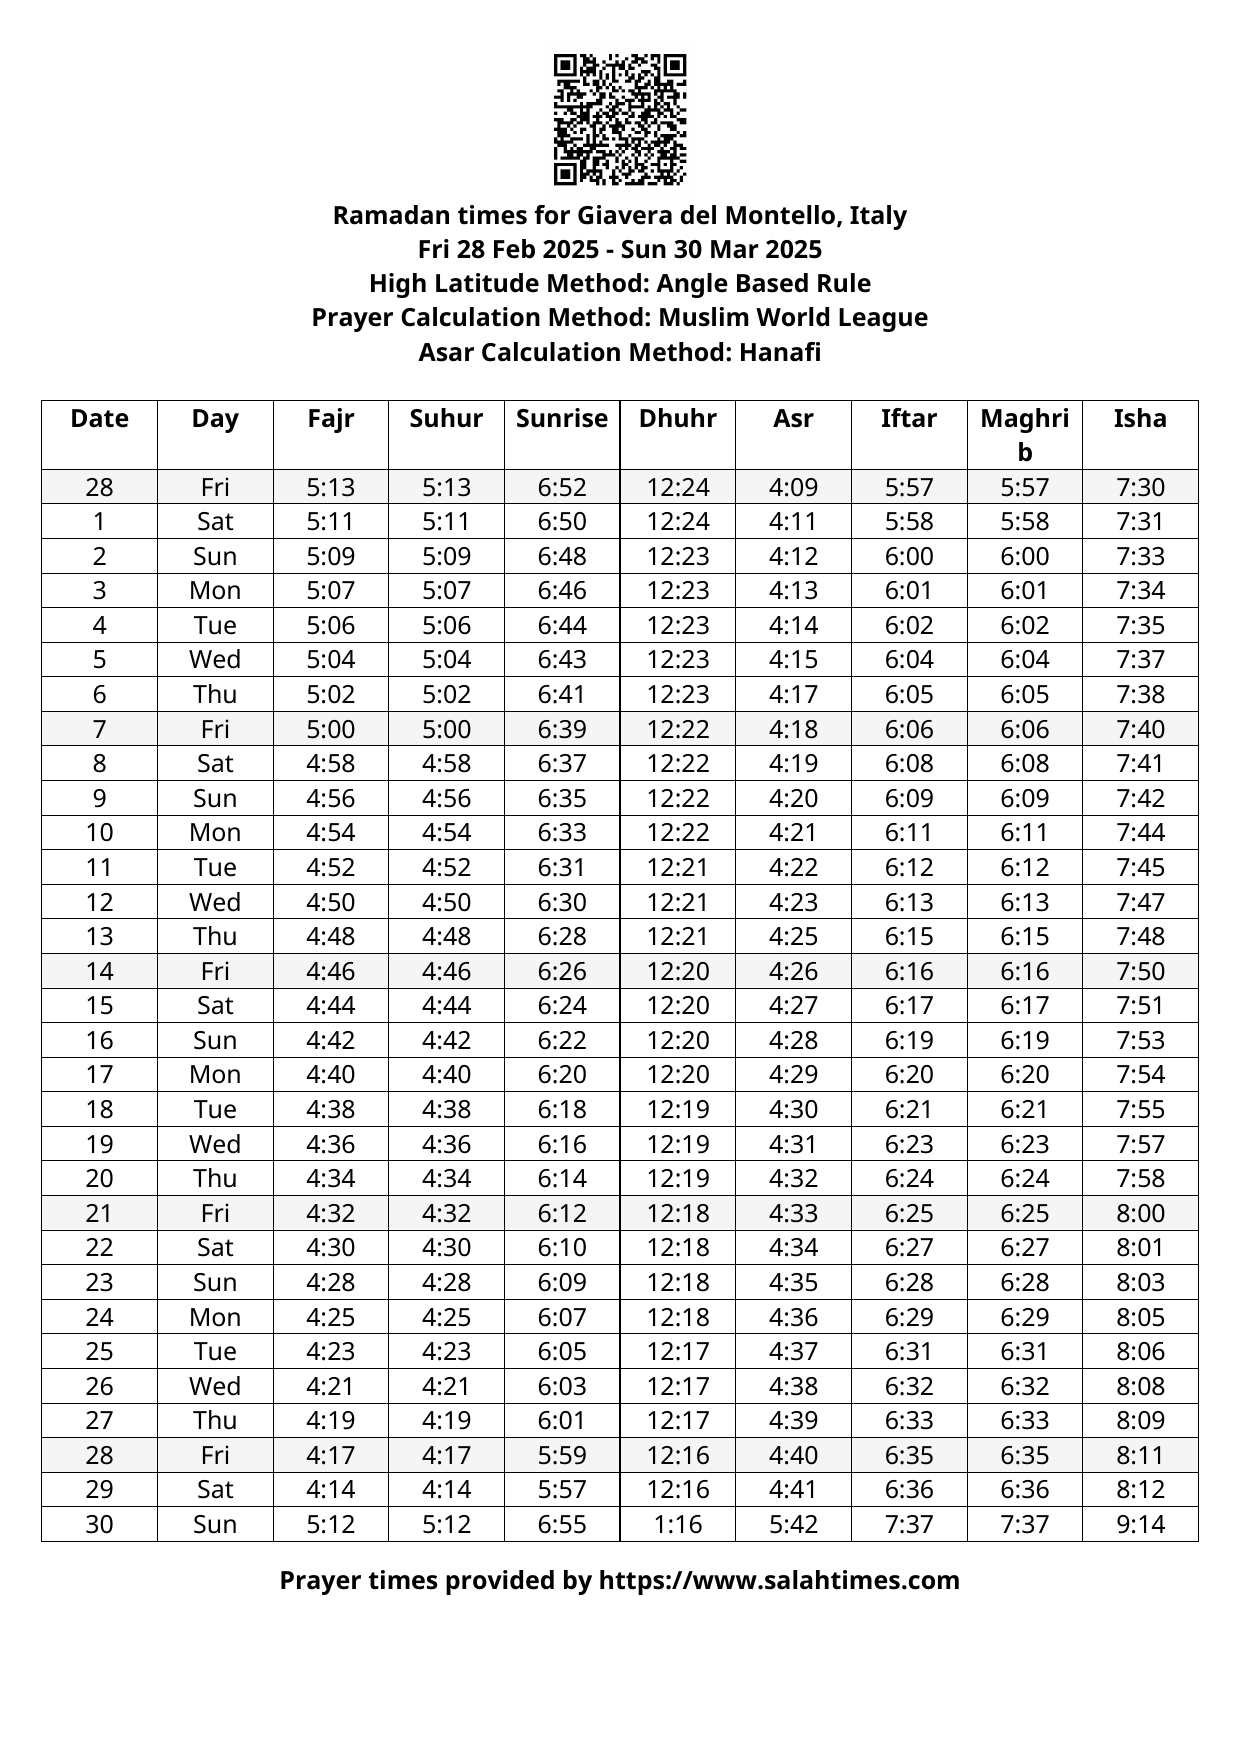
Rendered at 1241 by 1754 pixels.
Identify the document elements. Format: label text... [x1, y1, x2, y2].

table_cell 6:00 [852, 539, 967, 572]
table_cell 5:06 [274, 608, 388, 642]
table_cell 4:28 [274, 1265, 388, 1299]
table_cell 5:00 [274, 712, 388, 745]
table_cell 7:53 [1083, 1023, 1198, 1057]
table_cell Sat [158, 1231, 273, 1264]
table_cell 1 [42, 504, 157, 538]
table_cell 6:05 [505, 1334, 619, 1368]
table_cell 6:25 [852, 1196, 967, 1229]
table_cell 4:21 [389, 1369, 504, 1402]
table_cell 6:15 [968, 919, 1082, 953]
table_cell 6:31 [968, 1334, 1082, 1368]
table_cell 6:20 [968, 1058, 1082, 1091]
table_cell 4:54 [274, 816, 388, 849]
table_cell Fri [158, 954, 273, 987]
table_cell 6:10 [505, 1231, 619, 1264]
table_cell 6:02 [968, 608, 1082, 642]
table_cell 7:55 [1083, 1092, 1198, 1126]
table_cell 7:57 [1083, 1127, 1198, 1160]
table_cell 13 [42, 919, 157, 953]
table_cell 7:48 [1083, 919, 1198, 953]
table_cell 4:32 [274, 1196, 388, 1229]
table_cell 23 [42, 1265, 157, 1299]
table_cell 4:39 [736, 1404, 851, 1437]
table_cell 4:40 [736, 1438, 851, 1472]
table_cell 6:28 [852, 1265, 967, 1299]
table_cell 4:28 [736, 1023, 851, 1057]
table_cell 4:17 [274, 1438, 388, 1472]
table_cell 6:17 [968, 989, 1082, 1022]
table_cell 6:32 [968, 1369, 1082, 1402]
table_cell 4:19 [274, 1404, 388, 1437]
table_cell 4:38 [274, 1092, 388, 1126]
table_cell Thu [158, 919, 273, 953]
table_cell 29 [42, 1473, 157, 1506]
table_cell 4:30 [274, 1231, 388, 1264]
table_cell 5:58 [852, 504, 967, 538]
text Prayer Calculation Method: Muslim World League [42, 300, 1198, 334]
table_cell 12:22 [621, 712, 735, 745]
table_cell 6:12 [852, 850, 967, 884]
table_cell 12:24 [621, 504, 735, 538]
table_cell 6:06 [968, 712, 1082, 745]
table_cell 6:00 [968, 539, 1082, 572]
table_cell 4:30 [736, 1092, 851, 1126]
table_cell 4:35 [736, 1265, 851, 1299]
table_cell 4:40 [389, 1058, 504, 1091]
table_cell 12:18 [621, 1265, 735, 1299]
table_cell 4:36 [736, 1300, 851, 1333]
table_cell 5:13 [389, 470, 504, 503]
text Ramadan times for Giavera del Montello, Italy [42, 198, 1198, 232]
table_cell 6:20 [852, 1058, 967, 1091]
table_cell 12:21 [621, 919, 735, 953]
table_cell 7:35 [1083, 608, 1198, 642]
table_cell 6:09 [852, 781, 967, 814]
table_cell 5:57 [968, 470, 1082, 503]
table_cell 6:20 [505, 1058, 619, 1091]
table_cell Fri [158, 470, 273, 503]
table_cell 4:20 [736, 781, 851, 814]
table_cell 4:56 [274, 781, 388, 814]
text Fri 28 Feb 2025 - Sun 30 Mar 2025 [42, 232, 1198, 266]
table_cell 5:07 [274, 574, 388, 607]
table_cell 12:17 [621, 1334, 735, 1368]
table_cell 4:26 [736, 954, 851, 987]
table_cell 4:58 [389, 746, 504, 780]
table_cell 5:42 [736, 1507, 851, 1541]
table_cell 7:31 [1083, 504, 1198, 538]
table_cell 8:03 [1083, 1265, 1198, 1299]
table_cell 12:16 [621, 1473, 735, 1506]
table_cell 8:01 [1083, 1231, 1198, 1264]
table_cell 6:18 [505, 1092, 619, 1126]
table_cell 6:52 [505, 470, 619, 503]
table_cell 4:54 [389, 816, 504, 849]
table_cell 6:15 [852, 919, 967, 953]
table_cell Sun [158, 781, 273, 814]
table_cell 6:24 [505, 989, 619, 1022]
table_cell 4:14 [274, 1473, 388, 1506]
table_cell 4:21 [274, 1369, 388, 1402]
table_cell 4:42 [389, 1023, 504, 1057]
table_cell 6:31 [852, 1334, 967, 1368]
table_cell 12:23 [621, 539, 735, 572]
table_cell 4:46 [389, 954, 504, 987]
table_cell 6:30 [505, 885, 619, 918]
table_cell 6:24 [968, 1161, 1082, 1195]
table_cell 6:33 [968, 1404, 1082, 1437]
table_cell 6:03 [505, 1369, 619, 1402]
table_cell 4:14 [736, 608, 851, 642]
table_header Iftar [852, 401, 967, 469]
table_cell 7:47 [1083, 885, 1198, 918]
table_cell Sun [158, 539, 273, 572]
table_cell 5:11 [274, 504, 388, 538]
table_header Date [42, 401, 157, 469]
table_cell 10 [42, 816, 157, 849]
table_cell Sun [158, 1507, 273, 1541]
table_cell 30 [42, 1507, 157, 1541]
table_cell 14 [42, 954, 157, 987]
table_cell 12:17 [621, 1404, 735, 1437]
table_cell 6:17 [852, 989, 967, 1022]
table_cell 7:37 [968, 1507, 1082, 1541]
table_cell 7:40 [1083, 712, 1198, 745]
table_cell 4:23 [274, 1334, 388, 1368]
table_cell 17 [42, 1058, 157, 1091]
table_cell 6:28 [505, 919, 619, 953]
table_cell 6:28 [968, 1265, 1082, 1299]
table_cell 4:25 [274, 1300, 388, 1333]
table_cell 16 [42, 1023, 157, 1057]
table_cell 6:13 [968, 885, 1082, 918]
table_cell 4 [42, 608, 157, 642]
table_cell 8 [42, 746, 157, 780]
table_cell 6:50 [505, 504, 619, 538]
table_cell 7 [42, 712, 157, 745]
table_cell 4:52 [389, 850, 504, 884]
table_cell 6:19 [968, 1023, 1082, 1057]
table_cell 6:16 [852, 954, 967, 987]
table_cell 6:14 [505, 1161, 619, 1195]
table_cell Tue [158, 608, 273, 642]
table_cell 4:25 [736, 919, 851, 953]
table_header Sunrise [505, 401, 619, 469]
table_cell 9:14 [1083, 1507, 1198, 1541]
table_cell 5:09 [274, 539, 388, 572]
table_cell 12:23 [621, 608, 735, 642]
table_cell 6:04 [968, 643, 1082, 676]
table_cell 12:19 [621, 1161, 735, 1195]
table_cell 8:08 [1083, 1369, 1198, 1402]
table_cell 5:57 [505, 1473, 619, 1506]
table_cell 7:42 [1083, 781, 1198, 814]
table_cell 6:09 [505, 1265, 619, 1299]
table_cell 12:21 [621, 850, 735, 884]
table_cell 4:58 [274, 746, 388, 780]
table_cell 6:35 [968, 1438, 1082, 1472]
table_cell 12:23 [621, 574, 735, 607]
table_cell Sat [158, 1473, 273, 1506]
table_cell 6:26 [505, 954, 619, 987]
table_cell 7:50 [1083, 954, 1198, 987]
table_cell 5:04 [274, 643, 388, 676]
table_header Dhuhr [621, 401, 735, 469]
table_cell 6:21 [968, 1092, 1082, 1126]
text Asar Calculation Method: Hanafi [42, 334, 1198, 368]
table_cell 4:44 [274, 989, 388, 1022]
table_cell 6:22 [505, 1023, 619, 1057]
table_cell 4:48 [274, 919, 388, 953]
table_cell 4:17 [736, 677, 851, 711]
table_cell Fri [158, 1438, 273, 1472]
table_cell 6:41 [505, 677, 619, 711]
table_cell Fri [158, 1196, 273, 1229]
table_cell 4:14 [389, 1473, 504, 1506]
table_cell 4:28 [389, 1265, 504, 1299]
table_cell 12:21 [621, 885, 735, 918]
table_cell 6:08 [852, 746, 967, 780]
table_cell 5:13 [274, 470, 388, 503]
table_cell Thu [158, 1161, 273, 1195]
table_cell 12:23 [621, 643, 735, 676]
table_cell 6:23 [968, 1127, 1082, 1160]
table_cell 5:02 [274, 677, 388, 711]
table_cell 6:23 [852, 1127, 967, 1160]
table_cell Thu [158, 677, 273, 711]
table_cell 6:12 [968, 850, 1082, 884]
table_cell 5:06 [389, 608, 504, 642]
table_cell 6:27 [968, 1231, 1082, 1264]
table_cell 12:16 [621, 1438, 735, 1472]
table_cell 5:11 [389, 504, 504, 538]
table_cell 18 [42, 1092, 157, 1126]
table_cell 4:44 [389, 989, 504, 1022]
table_cell 6:08 [968, 746, 1082, 780]
table_cell 12:22 [621, 781, 735, 814]
table_cell Fri [158, 712, 273, 745]
table_cell 7:34 [1083, 574, 1198, 607]
table_cell Sat [158, 989, 273, 1022]
table_cell 5:04 [389, 643, 504, 676]
table_cell 6:05 [852, 677, 967, 711]
table_cell Tue [158, 1092, 273, 1126]
table_cell 4:50 [274, 885, 388, 918]
table_cell 12:19 [621, 1092, 735, 1126]
table_cell 7:58 [1083, 1161, 1198, 1195]
table_cell 28 [42, 470, 157, 503]
table_cell 6:11 [968, 816, 1082, 849]
table_cell 4:36 [274, 1127, 388, 1160]
table_cell 6:55 [505, 1507, 619, 1541]
table_cell 4:13 [736, 574, 851, 607]
table_cell 6:16 [505, 1127, 619, 1160]
table_cell 4:23 [736, 885, 851, 918]
table_cell 8:00 [1083, 1196, 1198, 1229]
table_header Maghrib [968, 401, 1082, 469]
table_cell 7:33 [1083, 539, 1198, 572]
table_cell 6:12 [505, 1196, 619, 1229]
table_cell 7:41 [1083, 746, 1198, 780]
table_cell 5 [42, 643, 157, 676]
table_cell 12:22 [621, 816, 735, 849]
table_header Isha [1083, 401, 1198, 469]
table_cell 28 [42, 1438, 157, 1472]
table_cell 4:29 [736, 1058, 851, 1091]
table_cell 4:25 [389, 1300, 504, 1333]
table_cell 24 [42, 1300, 157, 1333]
table_cell 5:59 [505, 1438, 619, 1472]
table_cell 8:12 [1083, 1473, 1198, 1506]
table_cell 6:48 [505, 539, 619, 572]
table_cell 7:38 [1083, 677, 1198, 711]
table_cell 7:54 [1083, 1058, 1198, 1091]
table_cell 12:18 [621, 1196, 735, 1229]
table_cell 8:09 [1083, 1404, 1198, 1437]
table_cell Thu [158, 1404, 273, 1437]
table_cell 6:01 [505, 1404, 619, 1437]
table_cell 6:33 [505, 816, 619, 849]
table_cell 4:15 [736, 643, 851, 676]
table_cell Wed [158, 885, 273, 918]
table_cell 4:19 [389, 1404, 504, 1437]
table_cell 6:01 [852, 574, 967, 607]
table_cell 12:20 [621, 989, 735, 1022]
table_cell 6:01 [968, 574, 1082, 607]
table_cell 12:20 [621, 1023, 735, 1057]
table_cell 6:21 [852, 1092, 967, 1126]
table_cell 4:32 [389, 1196, 504, 1229]
table_cell 4:36 [389, 1127, 504, 1160]
table_cell 4:21 [736, 816, 851, 849]
table_cell 12:20 [621, 1058, 735, 1091]
table_cell 6:05 [968, 677, 1082, 711]
table_cell 12:24 [621, 470, 735, 503]
table_cell 5:12 [389, 1507, 504, 1541]
table_cell 5:12 [274, 1507, 388, 1541]
table_cell 12:23 [621, 677, 735, 711]
table_cell 6:44 [505, 608, 619, 642]
table_cell 4:33 [736, 1196, 851, 1229]
table_cell Mon [158, 1300, 273, 1333]
table_cell Sun [158, 1265, 273, 1299]
table_cell 6:02 [852, 608, 967, 642]
table_cell 6:19 [852, 1023, 967, 1057]
table_cell Sat [158, 504, 273, 538]
table_cell 26 [42, 1369, 157, 1402]
table_cell 4:50 [389, 885, 504, 918]
table_cell 5:00 [389, 712, 504, 745]
table_cell 11 [42, 850, 157, 884]
table_header Day [158, 401, 273, 469]
table_cell 4:37 [736, 1334, 851, 1368]
table_cell 3 [42, 574, 157, 607]
table_header Fajr [274, 401, 388, 469]
table_cell 1:16 [621, 1507, 735, 1541]
table_cell 4:09 [736, 470, 851, 503]
table_cell 5:02 [389, 677, 504, 711]
table_cell 5:07 [389, 574, 504, 607]
table_cell 6:09 [968, 781, 1082, 814]
table_cell Wed [158, 643, 273, 676]
table_cell Sat [158, 746, 273, 780]
table_header Suhur [389, 401, 504, 469]
table_cell 4:12 [736, 539, 851, 572]
table_cell 4:34 [274, 1161, 388, 1195]
table_cell 5:09 [389, 539, 504, 572]
table_cell 4:32 [736, 1161, 851, 1195]
table_cell 4:42 [274, 1023, 388, 1057]
table_cell 4:17 [389, 1438, 504, 1472]
table_cell 4:34 [736, 1231, 851, 1264]
table_cell 4:19 [736, 746, 851, 780]
table_cell 6:46 [505, 574, 619, 607]
table_cell 6:27 [852, 1231, 967, 1264]
table_cell Tue [158, 1334, 273, 1368]
table_cell 6:06 [852, 712, 967, 745]
table_cell 4:46 [274, 954, 388, 987]
table_cell 6:35 [852, 1438, 967, 1472]
table_cell 6:29 [968, 1300, 1082, 1333]
table_cell 6:39 [505, 712, 619, 745]
table_cell 20 [42, 1161, 157, 1195]
table_cell 4:41 [736, 1473, 851, 1506]
table_cell 7:37 [852, 1507, 967, 1541]
table_cell 12 [42, 885, 157, 918]
table_cell 4:27 [736, 989, 851, 1022]
table_cell Mon [158, 1058, 273, 1091]
table_cell 4:40 [274, 1058, 388, 1091]
table_cell 6 [42, 677, 157, 711]
table_cell 12:17 [621, 1369, 735, 1402]
table_cell 22 [42, 1231, 157, 1264]
table_header Asr [736, 401, 851, 469]
table_cell 4:48 [389, 919, 504, 953]
table_cell 6:07 [505, 1300, 619, 1333]
table_cell Wed [158, 1127, 273, 1160]
table_cell 12:18 [621, 1300, 735, 1333]
table_cell 12:18 [621, 1231, 735, 1264]
table_cell 4:30 [389, 1231, 504, 1264]
table_cell 4:11 [736, 504, 851, 538]
table_cell Mon [158, 574, 273, 607]
table_cell 7:45 [1083, 850, 1198, 884]
table_cell 4:23 [389, 1334, 504, 1368]
table_cell 5:57 [852, 470, 967, 503]
table_cell 8:06 [1083, 1334, 1198, 1368]
table_cell 12:22 [621, 746, 735, 780]
table_cell 6:37 [505, 746, 619, 780]
table_cell 6:33 [852, 1404, 967, 1437]
table_cell 4:34 [389, 1161, 504, 1195]
table_cell 6:43 [505, 643, 619, 676]
table_cell 6:36 [852, 1473, 967, 1506]
table_cell 8:11 [1083, 1438, 1198, 1472]
table_cell 6:35 [505, 781, 619, 814]
table_cell 4:38 [389, 1092, 504, 1126]
table_cell 8:05 [1083, 1300, 1198, 1333]
table_cell 2 [42, 539, 157, 572]
table_cell 6:04 [852, 643, 967, 676]
table_cell 4:52 [274, 850, 388, 884]
table_cell 7:51 [1083, 989, 1198, 1022]
table_cell 7:30 [1083, 470, 1198, 503]
table_cell 19 [42, 1127, 157, 1160]
table_cell 6:31 [505, 850, 619, 884]
picture [542, 41, 699, 198]
table_cell 6:24 [852, 1161, 967, 1195]
table_cell 4:38 [736, 1369, 851, 1402]
table_cell 4:31 [736, 1127, 851, 1160]
table_cell 12:19 [621, 1127, 735, 1160]
text Prayer times provided by https://www.salahtimes.com [42, 1563, 1198, 1597]
table_cell 21 [42, 1196, 157, 1229]
table_cell 6:13 [852, 885, 967, 918]
table_cell Tue [158, 850, 273, 884]
text High Latitude Method: Angle Based Rule [42, 266, 1198, 300]
table_cell 12:20 [621, 954, 735, 987]
table_cell Mon [158, 816, 273, 849]
table_cell 7:37 [1083, 643, 1198, 676]
table_cell 4:22 [736, 850, 851, 884]
table_cell 27 [42, 1404, 157, 1437]
table_cell Sun [158, 1023, 273, 1057]
table_cell 6:29 [852, 1300, 967, 1333]
table_cell 25 [42, 1334, 157, 1368]
table_cell 6:16 [968, 954, 1082, 987]
table_cell 6:32 [852, 1369, 967, 1402]
table_cell 15 [42, 989, 157, 1022]
table_cell 5:58 [968, 504, 1082, 538]
table_cell 7:44 [1083, 816, 1198, 849]
table_cell 4:56 [389, 781, 504, 814]
table_cell 6:36 [968, 1473, 1082, 1506]
table_cell 9 [42, 781, 157, 814]
table_cell 6:25 [968, 1196, 1082, 1229]
table_cell Wed [158, 1369, 273, 1402]
table_cell 6:11 [852, 816, 967, 849]
table_cell 4:18 [736, 712, 851, 745]
